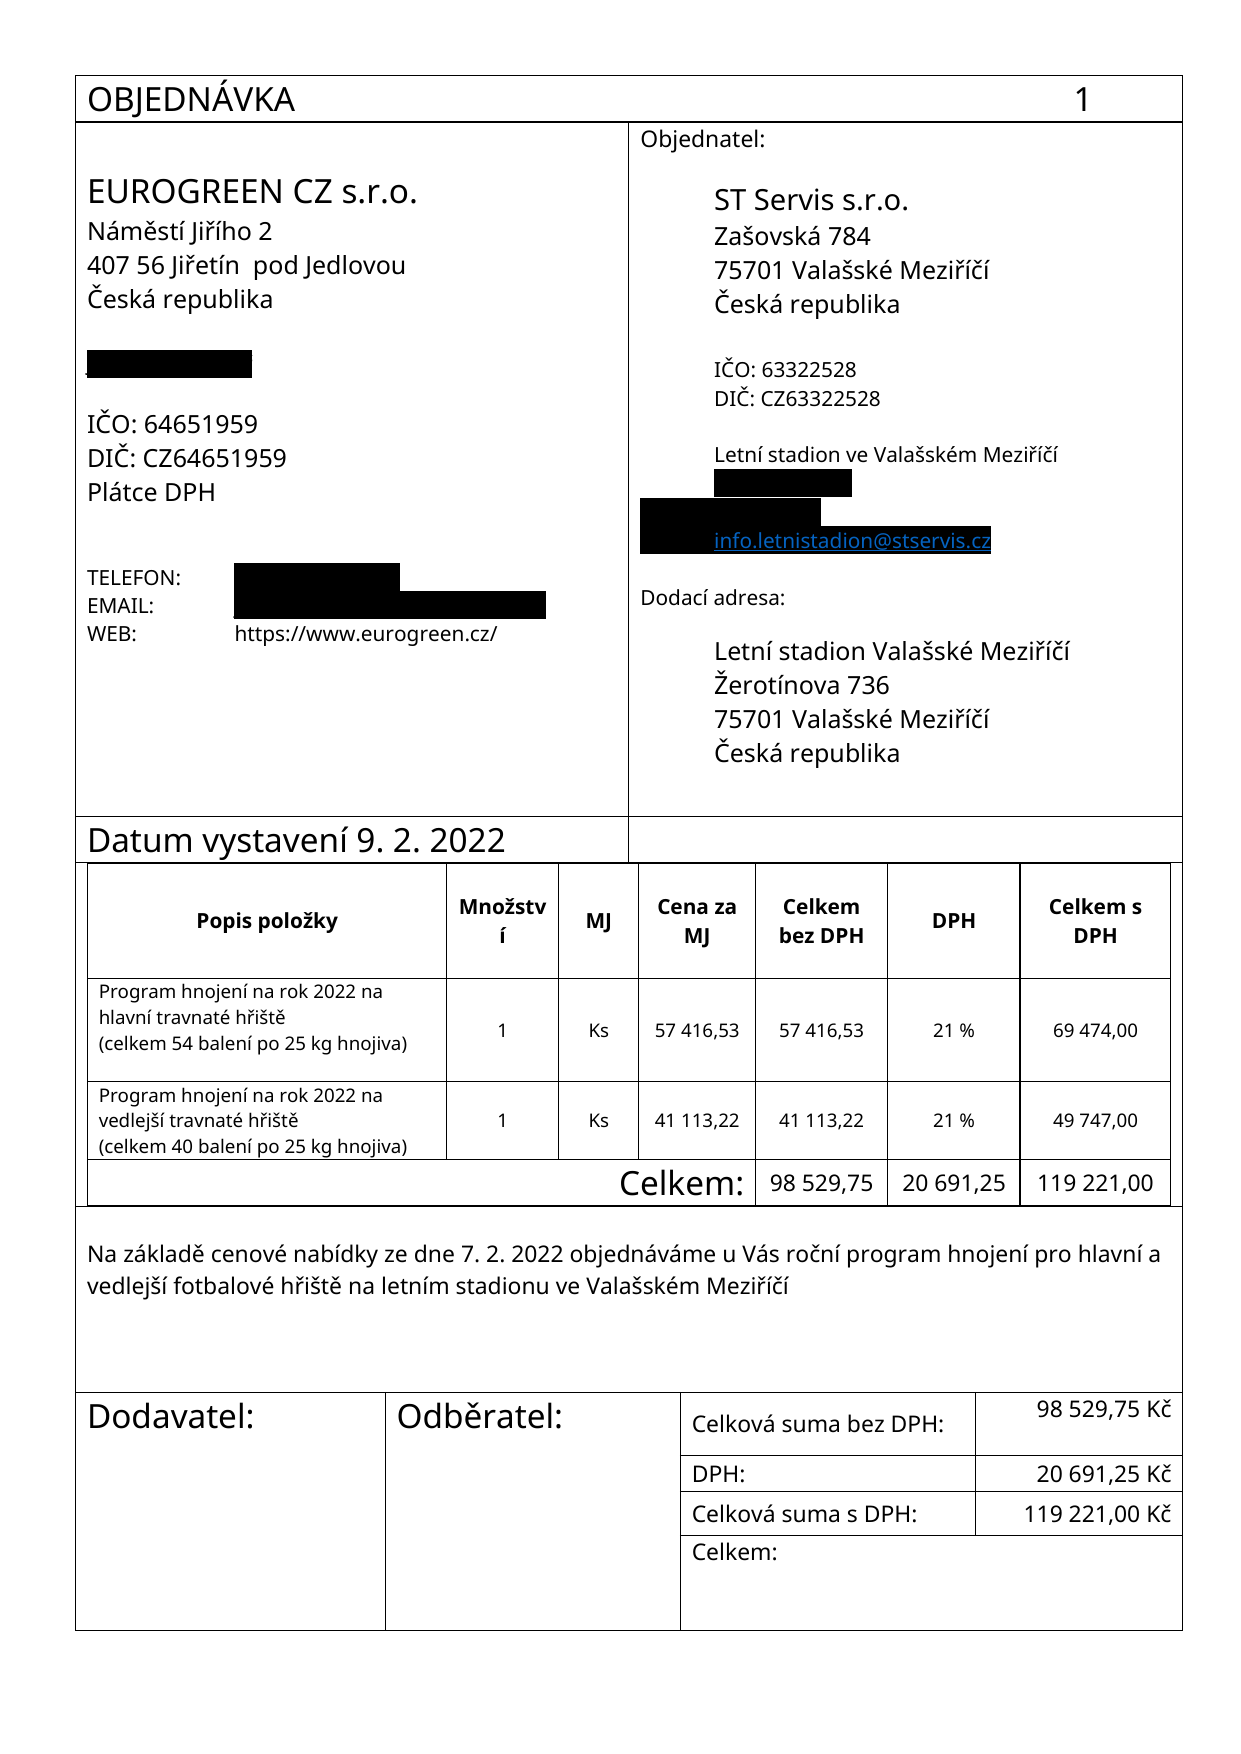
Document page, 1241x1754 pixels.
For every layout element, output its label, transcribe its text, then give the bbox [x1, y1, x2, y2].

table_cell [447, 864, 558, 978]
table_cell [629, 817, 1182, 862]
table_cell [1021, 1082, 1170, 1159]
table_cell [559, 979, 638, 1081]
table_cell Datum vystavení 9. 2. 2022 [76, 817, 628, 862]
table_cell [639, 1082, 755, 1159]
table_cell [88, 1082, 446, 1159]
table_cell EUROGREEN CZ s.r.o. Náměstí Jiřího 2 407 56 Jiřetín pod Jedlovou Česká republika Jaroslav Kolečkář IČO: 64651959 DIČ: CZ64651959 Plátce DPH TELEFON: +420734 162 318 EMAIL: jaroslav.koleckar@eurogreen.cz WEB: https://www.eurogreen.cz/ [76, 123, 628, 816]
table_cell [1171, 863, 1182, 1206]
table_header OBJEDNÁVKA 1 [76, 76, 1182, 121]
table_cell [888, 1082, 1019, 1159]
table_cell Dodavatel: [76, 1393, 385, 1630]
table_cell [1021, 864, 1170, 978]
table_cell [756, 1160, 887, 1205]
table_cell [888, 1160, 1019, 1205]
table_cell Celková suma s DPH: [681, 1492, 975, 1535]
table_cell [888, 864, 1019, 978]
table_cell 20 691,25 Kč [976, 1456, 1182, 1491]
table_cell [756, 864, 887, 978]
table_cell [1021, 1160, 1170, 1205]
table_cell [88, 1160, 755, 1205]
table_cell DPH: [681, 1456, 975, 1491]
table_cell [756, 979, 887, 1081]
table_cell [1021, 979, 1170, 1081]
table_cell [756, 1082, 887, 1159]
table_cell Celková suma bez DPH: [681, 1393, 975, 1455]
table_cell [639, 864, 755, 978]
table_cell [76, 863, 87, 1206]
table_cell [681, 1536, 1182, 1630]
table_cell [559, 864, 638, 978]
table_cell [639, 979, 755, 1081]
table_cell Na základě cenové nabídky ze dne 7. 2. 2022 objednáváme u Vás roční program hnojení pro hlavní a vedlejší fotbalové hřiště na letním stadionu ve Valašském Meziříčí [76, 1207, 1182, 1392]
table_cell [88, 979, 446, 1081]
table_cell 119 221,00 Kč [976, 1492, 1182, 1535]
table_cell [559, 1082, 638, 1159]
table_cell Odběratel: [386, 1393, 680, 1630]
table_cell [888, 979, 1019, 1081]
table_cell [447, 1082, 558, 1159]
table_cell [447, 979, 558, 1081]
table_cell [88, 864, 446, 978]
table_cell 98 529,75 Kč [976, 1393, 1182, 1455]
table_cell Objednatel: ST Servis s.r.o. Zašovská 784 75701 Valašské Meziříčí Česká republika IČO: 63322528 DIČ: CZ63322528 Letní stadion ve Valašském Meziříčí Antonín Hořín 776181886 info.letnistadion@stservis.cz Dodací adresa: Letní stadion Valašské Meziříčí Žerotínova 736 75701 Valašské Meziříčí Česká republika [629, 123, 1182, 816]
